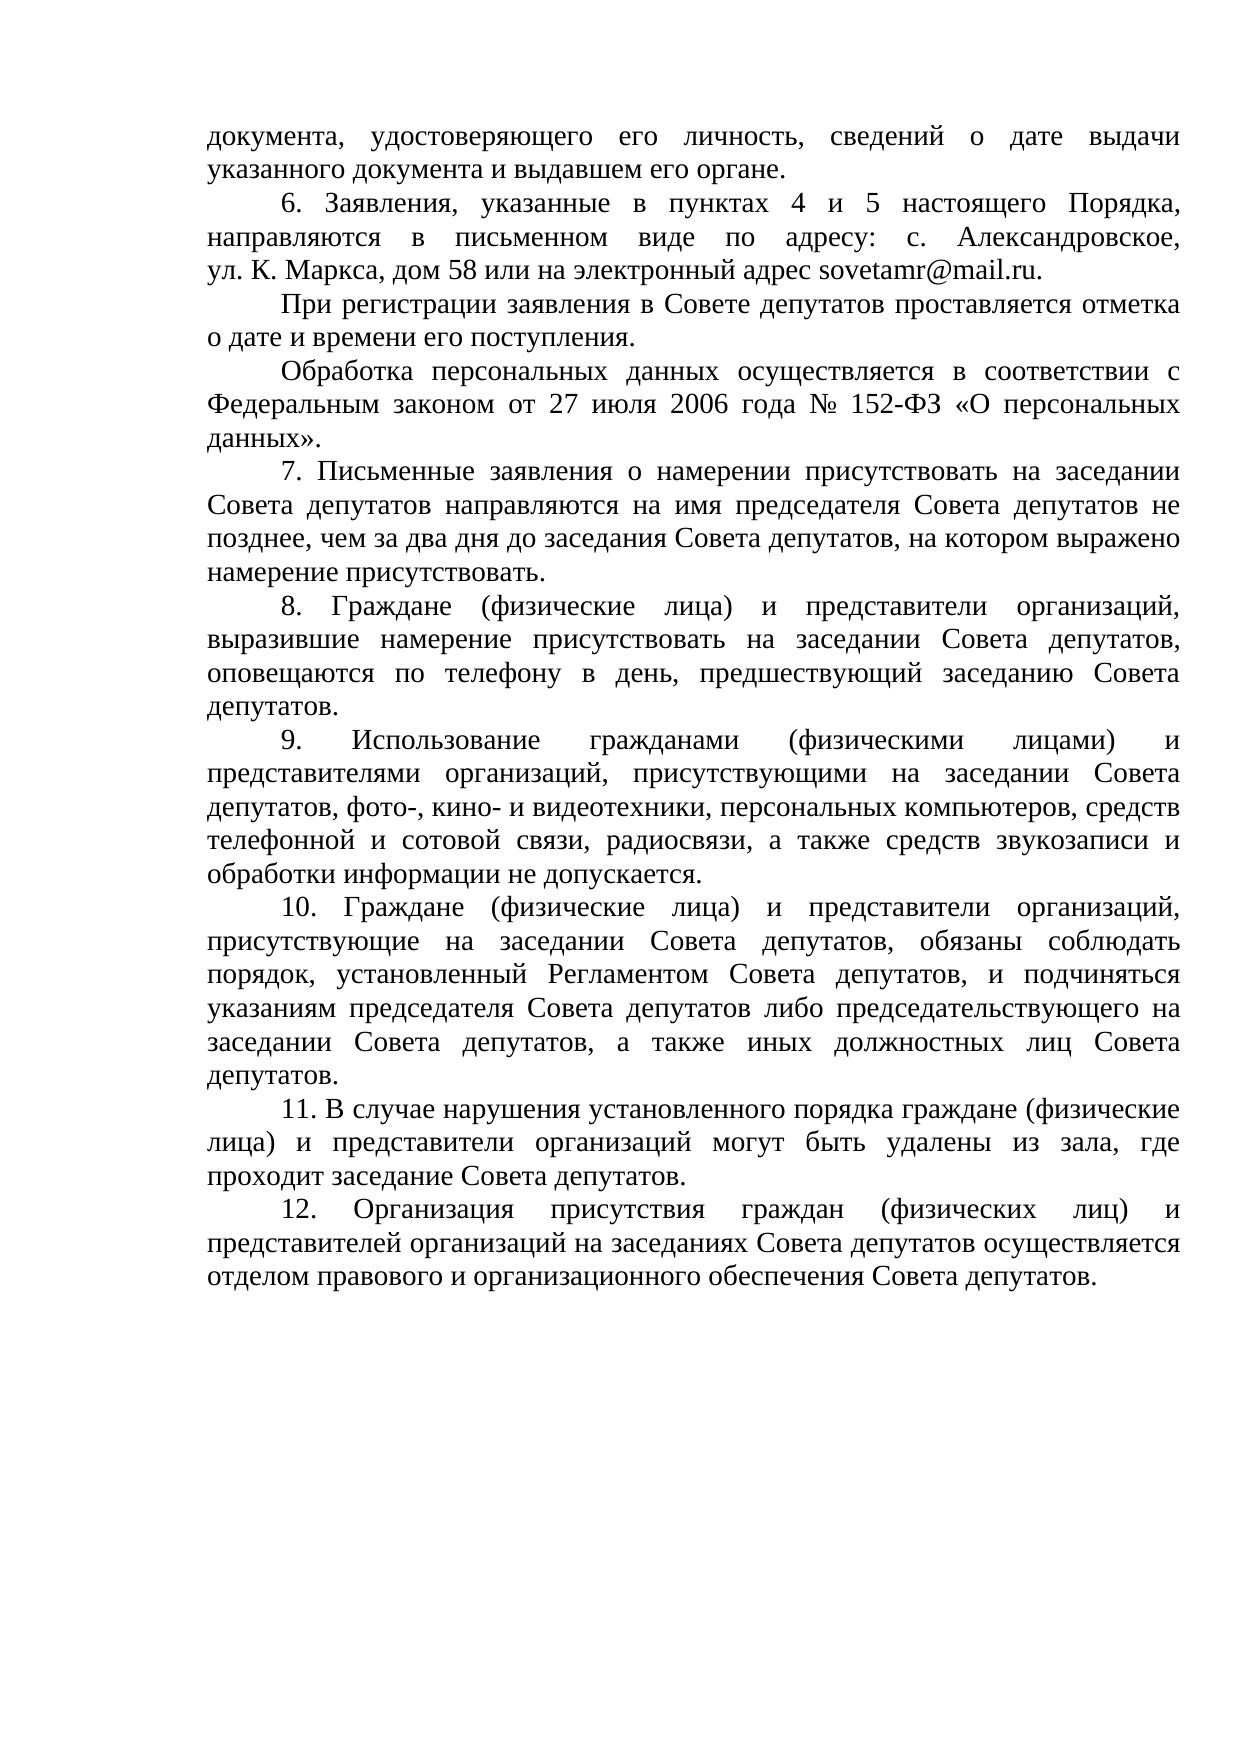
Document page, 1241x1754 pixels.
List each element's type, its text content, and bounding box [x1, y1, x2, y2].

text 11. В случае нарушения установленного порядка граждане (физические лица) и представители организаций могут быть удалены из зала, где проходит заседание Совета депутатов. [207, 1091, 1181, 1191]
text 12. Организация присутствия граждан (физических лиц) и представителей организаций на заседаниях Совета депутатов осуществляется отделом правового и организационного обеспечения Совета депутатов. [207, 1191, 1181, 1292]
text 9. Использование гражданами (физическими лицами) и представителями организаций, присутствующими на заседании Совета депутатов, фото-, кино- и видеотехники, персональных компьютеров, средств телефонной и сотовой связи, радиосвязи, а также средств звукозаписи и обработки информации не допускается. [207, 722, 1181, 889]
text 8. Граждане (физические лица) и представители организаций, выразившие намерение присутствовать на заседании Совета депутатов, оповещаются по телефону в день, предшествующий заседанию Совета депутатов. [207, 588, 1181, 722]
text При регистрации заявления в Совете депутатов проставляется отметка о дате и времени его поступления. [207, 286, 1181, 353]
text Обработка персональных данных осуществляется в соответствии с Федеральным законом от 27 июля 2006 года № 152-ФЗ «О персональных данных». [207, 353, 1181, 453]
text 7. Письменные заявления о намерении присутствовать на заседании Совета депутатов направляются на имя председателя Совета депутатов не позднее, чем за два дня до заседания Совета депутатов, на котором выражено намерение присутствовать. [207, 453, 1181, 588]
text 6. Заявления, указанные в пунктах 4 и 5 настоящего Порядка, направляются в письменном виде по адресу: с. Александровское, ул. К. Маркса, дом 58 или на электронный адрес sovetamr@mail.ru. [207, 185, 1181, 286]
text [207, 118, 1181, 185]
text 10. Граждане (физические лица) и представители организаций, присутствующие на заседании Совета депутатов, обязаны соблюдать порядок, установленный Регламентом Совета депутатов, и подчиняться указаниям председателя Совета депутатов либо председательствующего на заседании Совета депутатов, а также иных должностных лиц Совета депутатов. [207, 889, 1181, 1091]
